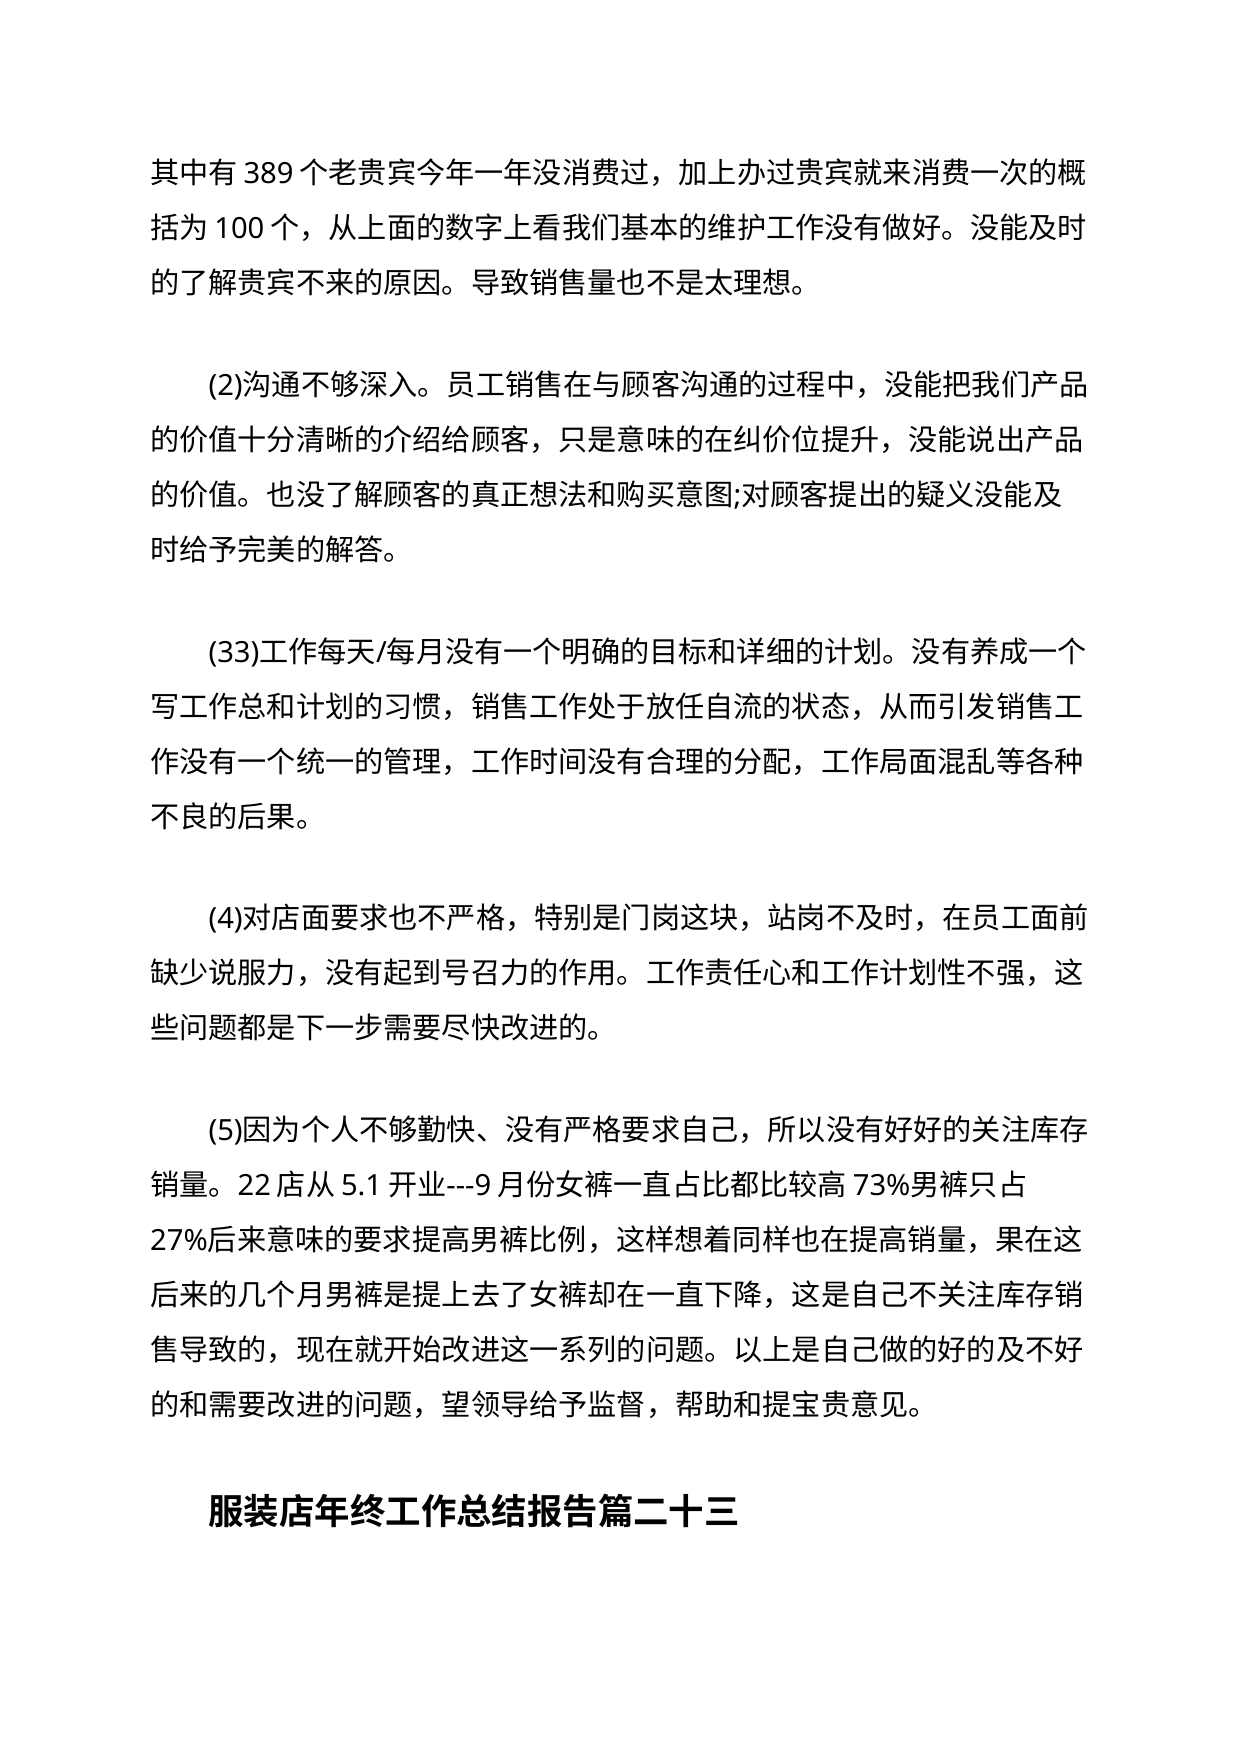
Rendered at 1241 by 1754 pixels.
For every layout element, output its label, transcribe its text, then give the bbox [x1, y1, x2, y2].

text (2)沟通不够深入。员工销售在与顾客沟通的过程中，没能把我们产品的价值十分清晰的介绍给顾客，只是意味的在纠价位提升，没能说出产品的价值。也没了解顾客的真正想法和购买意图;对顾客提出的疑义没能及时给予完美的解答。 [150, 362, 1090, 569]
text (5)因为个人不够勤快、没有严格要求自己，所以没有好好的关注库存销量。22店从5.1开业---9月份女裤一直占比都比较高73%男裤只占27%后来意味的要求提高男裤比例，这样想着同样也在提高销量，果在这后来的几个月男裤是提上去了女裤却在一直下降，这是自己不关注库存销售导致的，现在就开始改进这一系列的问题。以上是自己做的好的及不好的和需要改进的问题，望领导给予监督，帮助和提宝贵意见。 [150, 1107, 1090, 1424]
text (33)工作每天/每月没有一个明确的目标和详细的计划。没有养成一个写工作总和计划的习惯，销售工作处于放任自流的状态，从而引发销售工作没有一个统一的管理，工作时间没有合理的分配，工作局面混乱等各种不良的后果。 [150, 628, 1090, 836]
text 服装店年终工作总结报告篇二十三 [150, 1483, 1090, 1534]
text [150, 150, 1090, 302]
text (4)对店面要求也不严格，特别是门岗这块，站岗不及时，在员工面前缺少说服力，没有起到号召力的作用。工作责任心和工作计划性不强，这些问题都是下一步需要尽快改进的。 [150, 895, 1090, 1047]
